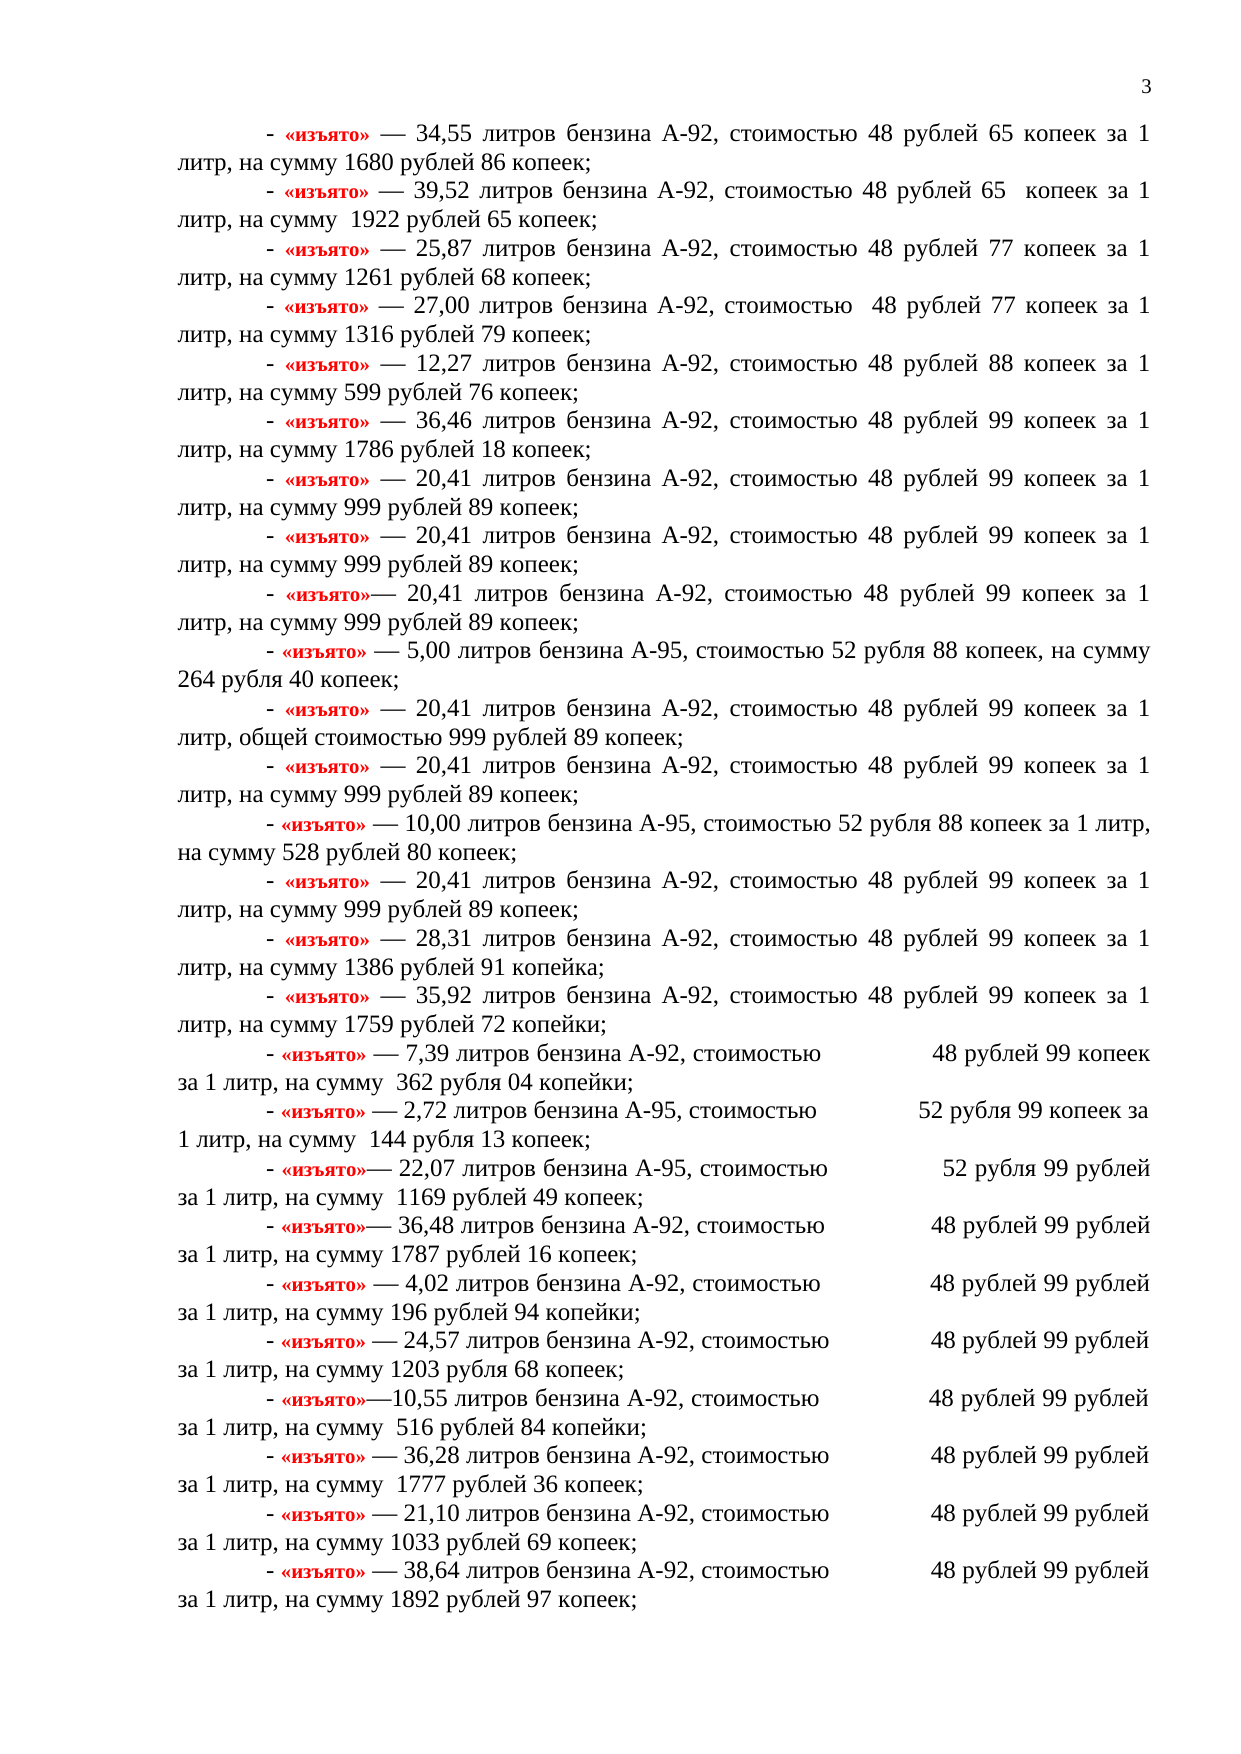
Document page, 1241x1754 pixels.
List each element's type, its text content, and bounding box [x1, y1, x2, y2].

text - «изъято» — 36,46 литров бензина А-92, стоимостью 48 рублей 99 копеек за 1 литр, на сумму 1786 рублей 18 копеек; [177, 406, 1152, 463]
text - «изъято» — 2,72 литров бензина А-95, стоимостью 52 рубля 99 копеек за 1 литр, на сумму 144 рубля 13 копеек; [177, 1096, 1152, 1153]
text - «изъято» — 36,28 литров бензина А-92, стоимостью 48 рублей 99 рублей за 1 литр, на сумму 1777 рублей 36 копеек; [177, 1441, 1152, 1498]
text - «изъято»— 20,41 литров бензина А-92, стоимостью 48 рублей 99 копеек за 1 литр, на сумму 999 рублей 89 копеек; [177, 578, 1152, 636]
text - «изъято» — 20,41 литров бензина А-92, стоимостью 48 рублей 99 копеек за 1 литр, на сумму 999 рублей 89 копеек; [177, 751, 1152, 808]
text - «изъято» — 12,27 литров бензина А-92, стоимостью 48 рублей 88 копеек за 1 литр, на сумму 599 рублей 76 копеек; [177, 348, 1152, 406]
text - «изъято» — 5,00 литров бензина А-95, стоимостью 52 рубля 88 копеек, на сумму 264 рубля 40 копеек; [177, 636, 1152, 693]
text - «изъято» — 7,39 литров бензина А-92, стоимостью 48 рублей 99 копеек за 1 литр, на сумму 362 рубля 04 копейки; [177, 1038, 1152, 1096]
text - «изъято» — 38,64 литров бензина А-92, стоимостью 48 рублей 99 рублей за 1 литр, на сумму 1892 рублей 97 копеек; [177, 1556, 1152, 1613]
text - «изъято» — 25,87 литров бензина А-92, стоимостью 48 рублей 77 копеек за 1 литр, на сумму 1261 рублей 68 копеек; [177, 233, 1152, 291]
text - «изъято» — 39,52 литров бензина А-92, стоимостью 48 рублей 65 копеек за 1 литр, на сумму 1922 рублей 65 копеек; [177, 176, 1152, 233]
text - «изъято» — 35,92 литров бензина А-92, стоимостью 48 рублей 99 копеек за 1 литр, на сумму 1759 рублей 72 копейки; [177, 981, 1152, 1038]
text - «изъято» — 4,02 литров бензина А-92, стоимостью 48 рублей 99 рублей за 1 литр, на сумму 196 рублей 94 копейки; [177, 1268, 1152, 1326]
text - «изъято» — 10,00 литров бензина А-95, стоимостью 52 рубля 88 копеек за 1 литр, на сумму 528 рублей 80 копеек; [177, 808, 1152, 866]
text - «изъято» — 20,41 литров бензина А-92, стоимостью 48 рублей 99 копеек за 1 литр, на сумму 999 рублей 89 копеек; [177, 866, 1152, 923]
text - «изъято» — 20,41 литров бензина А-92, стоимостью 48 рублей 99 копеек за 1 литр, на сумму 999 рублей 89 копеек; [177, 521, 1152, 578]
text - «изъято» — 20,41 литров бензина А-92, стоимостью 48 рублей 99 копеек за 1 литр, общей стоимостью 999 рублей 89 копеек; [177, 693, 1152, 751]
text - «изъято» — 28,31 литров бензина А-92, стоимостью 48 рублей 99 копеек за 1 литр, на сумму 1386 рублей 91 копейка; [177, 923, 1152, 981]
text - «изъято»— 36,48 литров бензина А-92, стоимостью 48 рублей 99 рублей за 1 литр, на сумму 1787 рублей 16 копеек; [177, 1211, 1152, 1268]
text - «изъято» — 27,00 литров бензина А-92, стоимостью 48 рублей 77 копеек за 1 литр, на сумму 1316 рублей 79 копеек; [177, 291, 1152, 348]
text - «изъято» — 20,41 литров бензина А-92, стоимостью 48 рублей 99 копеек за 1 литр, на сумму 999 рублей 89 копеек; [177, 463, 1152, 521]
text - «изъято»—10,55 литров бензина А-92, стоимостью 48 рублей 99 рублей за 1 литр, на сумму 516 рублей 84 копейки; [177, 1383, 1152, 1441]
text - «изъято»— 22,07 литров бензина А-95, стоимостью 52 рубля 99 рублей за 1 литр, на сумму 1169 рублей 49 копеек; [177, 1153, 1152, 1211]
text - «изъято» — 24,57 литров бензина А-92, стоимостью 48 рублей 99 рублей за 1 литр, на сумму 1203 рубля 68 копеек; [177, 1326, 1152, 1383]
text - «изъято» — 34,55 литров бензина А-92, стоимостью 48 рублей 65 копеек за 1 литр, на сумму 1680 рублей 86 копеек; [177, 118, 1152, 176]
text - «изъято» — 21,10 литров бензина А-92, стоимостью 48 рублей 99 рублей за 1 литр, на сумму 1033 рублей 69 копеек; [177, 1498, 1152, 1556]
